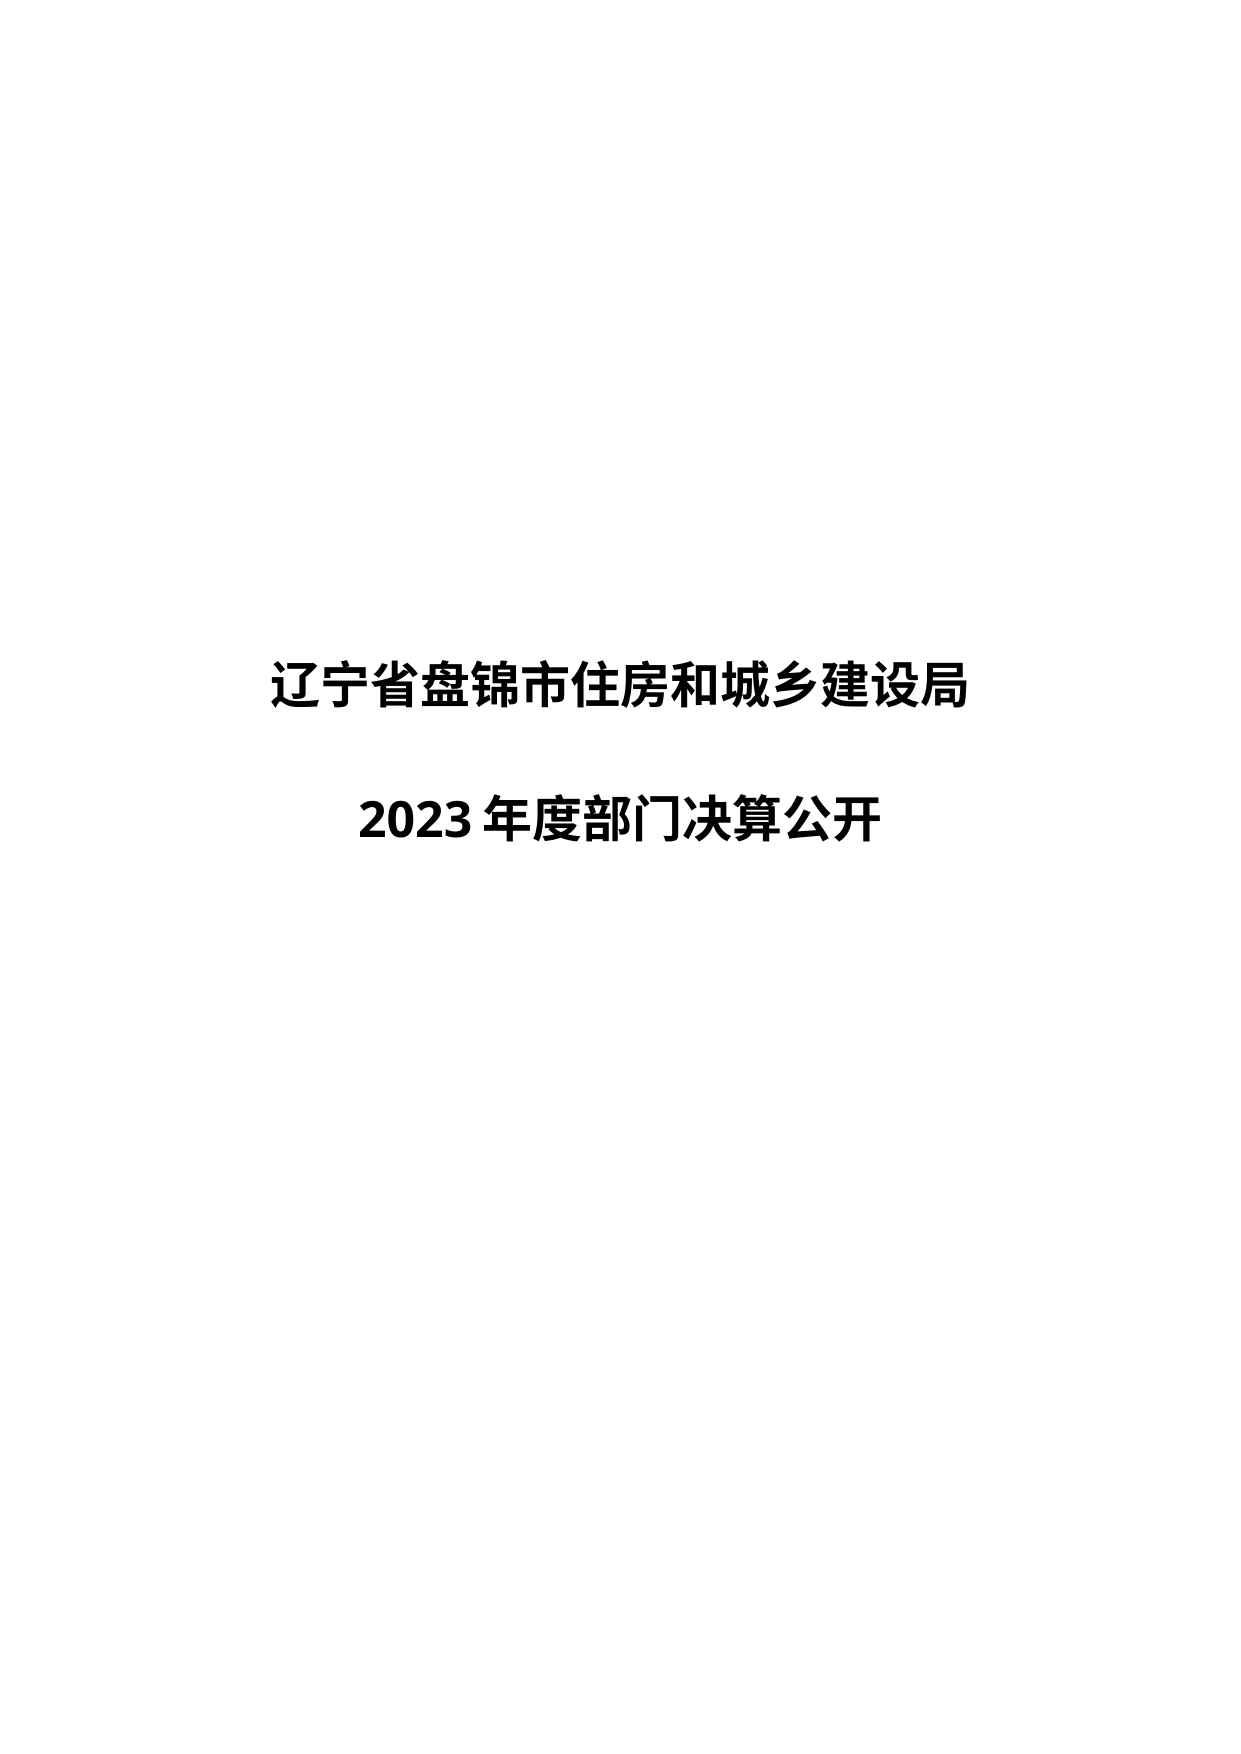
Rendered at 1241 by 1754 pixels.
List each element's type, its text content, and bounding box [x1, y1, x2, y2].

text 2023年度部门决算公开 [148, 767, 1093, 864]
text 辽宁省盘锦市住房和城乡建设局 [148, 633, 1093, 731]
